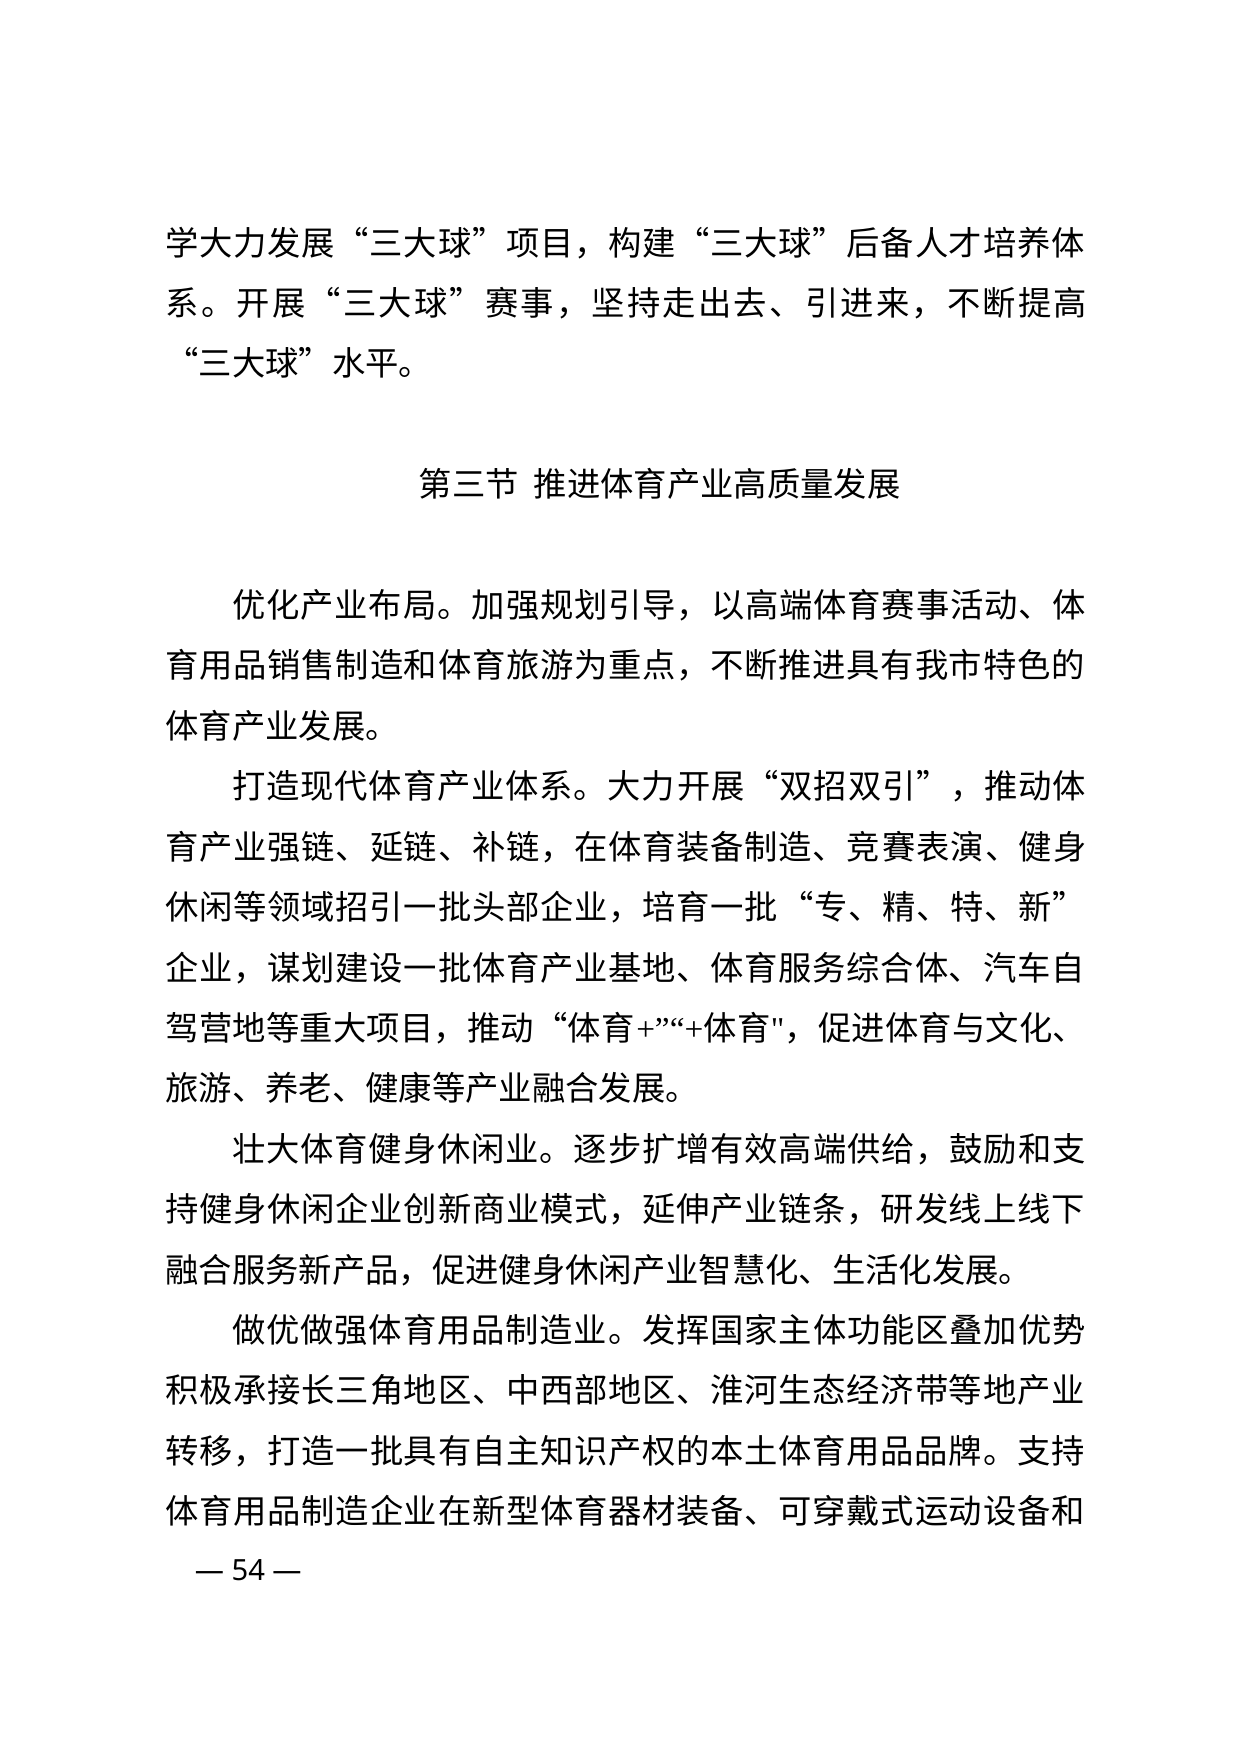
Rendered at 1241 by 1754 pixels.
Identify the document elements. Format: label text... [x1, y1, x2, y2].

text 优化产业布局。加强规划引导，以高端体育赛事活动、体育用品销售制造和体育旅游为重点，不断推进具有我市特色的体育产业发展。 [165, 569, 1087, 750]
text 壮大体育健身休闲业。逐步扩增有效高端供给，鼓励和支持健身休闲企业创新商业模式，延伸产业链条，研发线上线下融合服务新产品，促进健身休闲产业智慧化、生活化发展。 [165, 1113, 1087, 1294]
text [165, 207, 1087, 388]
text 第三节 推进体育产业高质量发展 [165, 448, 1087, 509]
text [165, 1294, 1087, 1536]
text 打造现代体育产业体系。大力开展“双招双引”，推动体育产业强链、延链、补链，在体育装备制造、竞賽表演、健身休闲等领域招引一批头部企业，培育一批“专、精、特、新”企业，谋划建设一批体育产业基地、体育服务综合体、汽车自驾营地等重大项目，推动“体育+”“+体育"，促进体育与文化、旅游、养老、健康等产业融合发展。 [165, 750, 1087, 1113]
